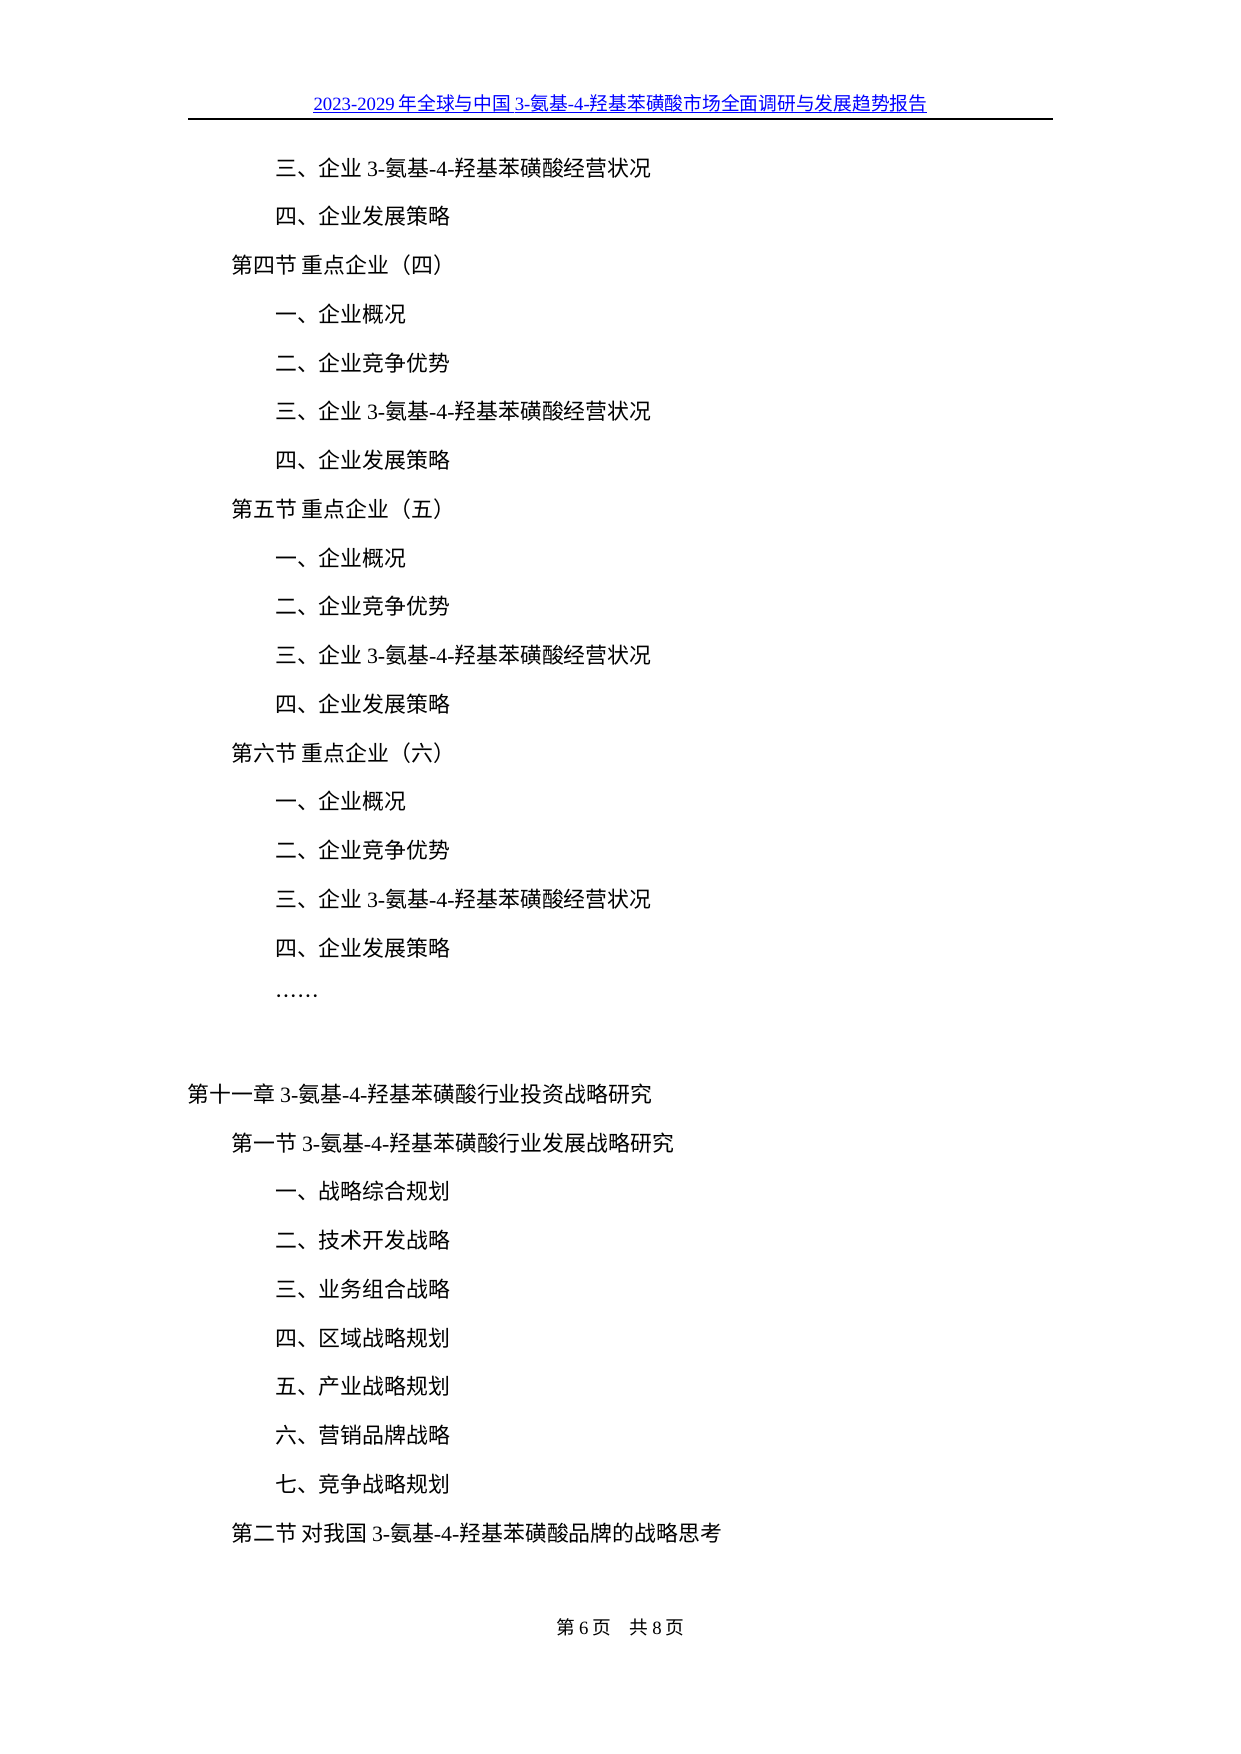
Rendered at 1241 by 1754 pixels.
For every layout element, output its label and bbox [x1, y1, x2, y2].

text [187, 150, 1053, 1548]
